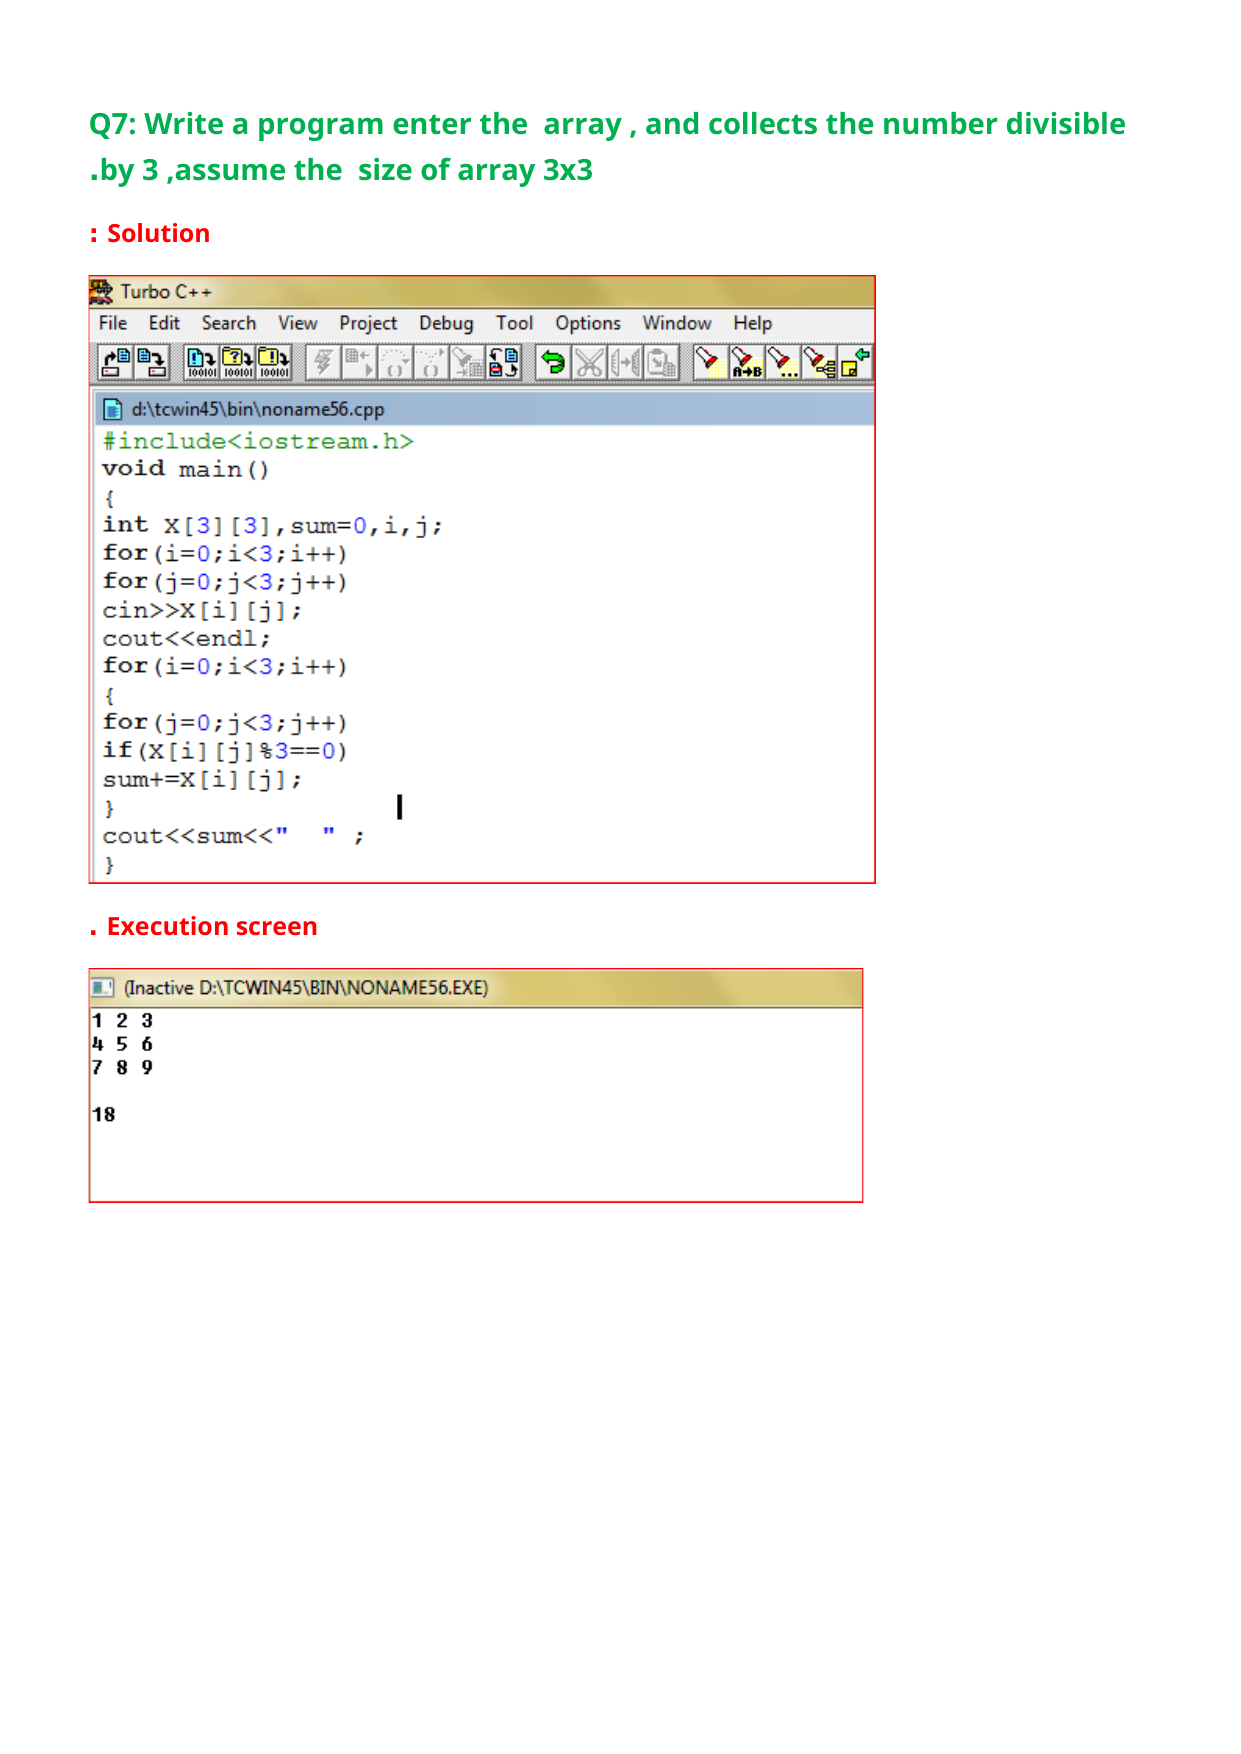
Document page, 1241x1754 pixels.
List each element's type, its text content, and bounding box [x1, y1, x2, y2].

text Q7: Write a program enter the array , and collects the number divisible by 3 ,assume the size of array 3x3. [89, 103, 1137, 189]
picture [88, 275, 876, 884]
text Solution : [89, 216, 1137, 249]
picture [88, 968, 864, 1203]
text Execution screen . [89, 908, 1137, 942]
